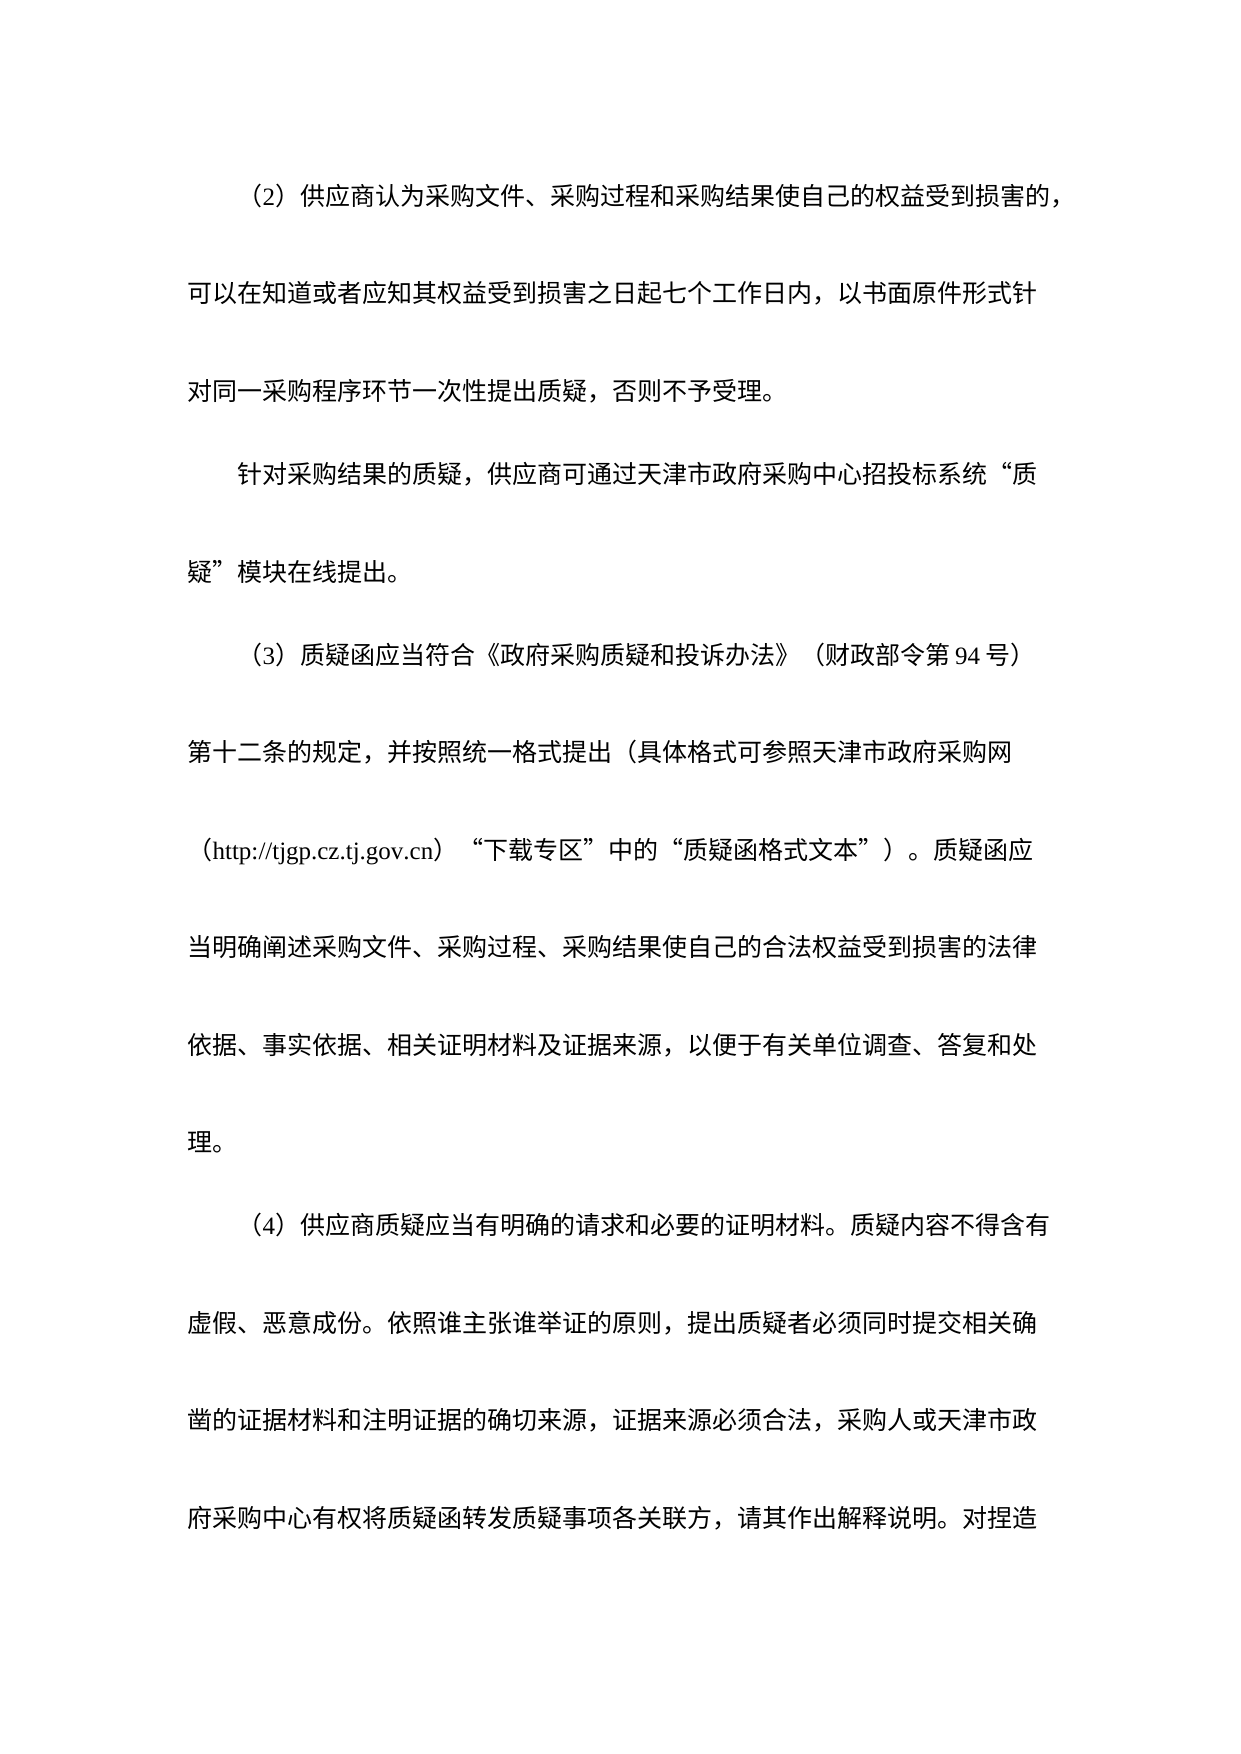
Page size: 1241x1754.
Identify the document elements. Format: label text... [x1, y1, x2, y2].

text 针对采购结果的质疑，供应商可通过天津市政府采购中心招投标系统“质疑”模块在线提出。 [187, 440, 1053, 603]
text （3）质疑函应当符合《政府采购质疑和投诉办法》（财政部令第94号）第十二条的规定，并按照统一格式提出（具体格式可参照天津市政府采购网（http://tjgp.cz.tj.gov.cn）“下载专区”中的“质疑函格式文本”）。质疑函应当明确阐述采购文件、采购过程、采购结果使自己的合法权益受到损害的法律依据、事实依据、相关证明材料及证据来源，以便于有关单位调查、答复和处理。 [187, 621, 1053, 1173]
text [187, 1191, 1053, 1549]
text （2）供应商认为采购文件、采购过程和采购结果使自己的权益受到损害的，可以在知道或者应知其权益受到损害之日起七个工作日内，以书面原件形式针对同一采购程序环节一次性提出质疑，否则不予受理。 [187, 162, 1053, 422]
